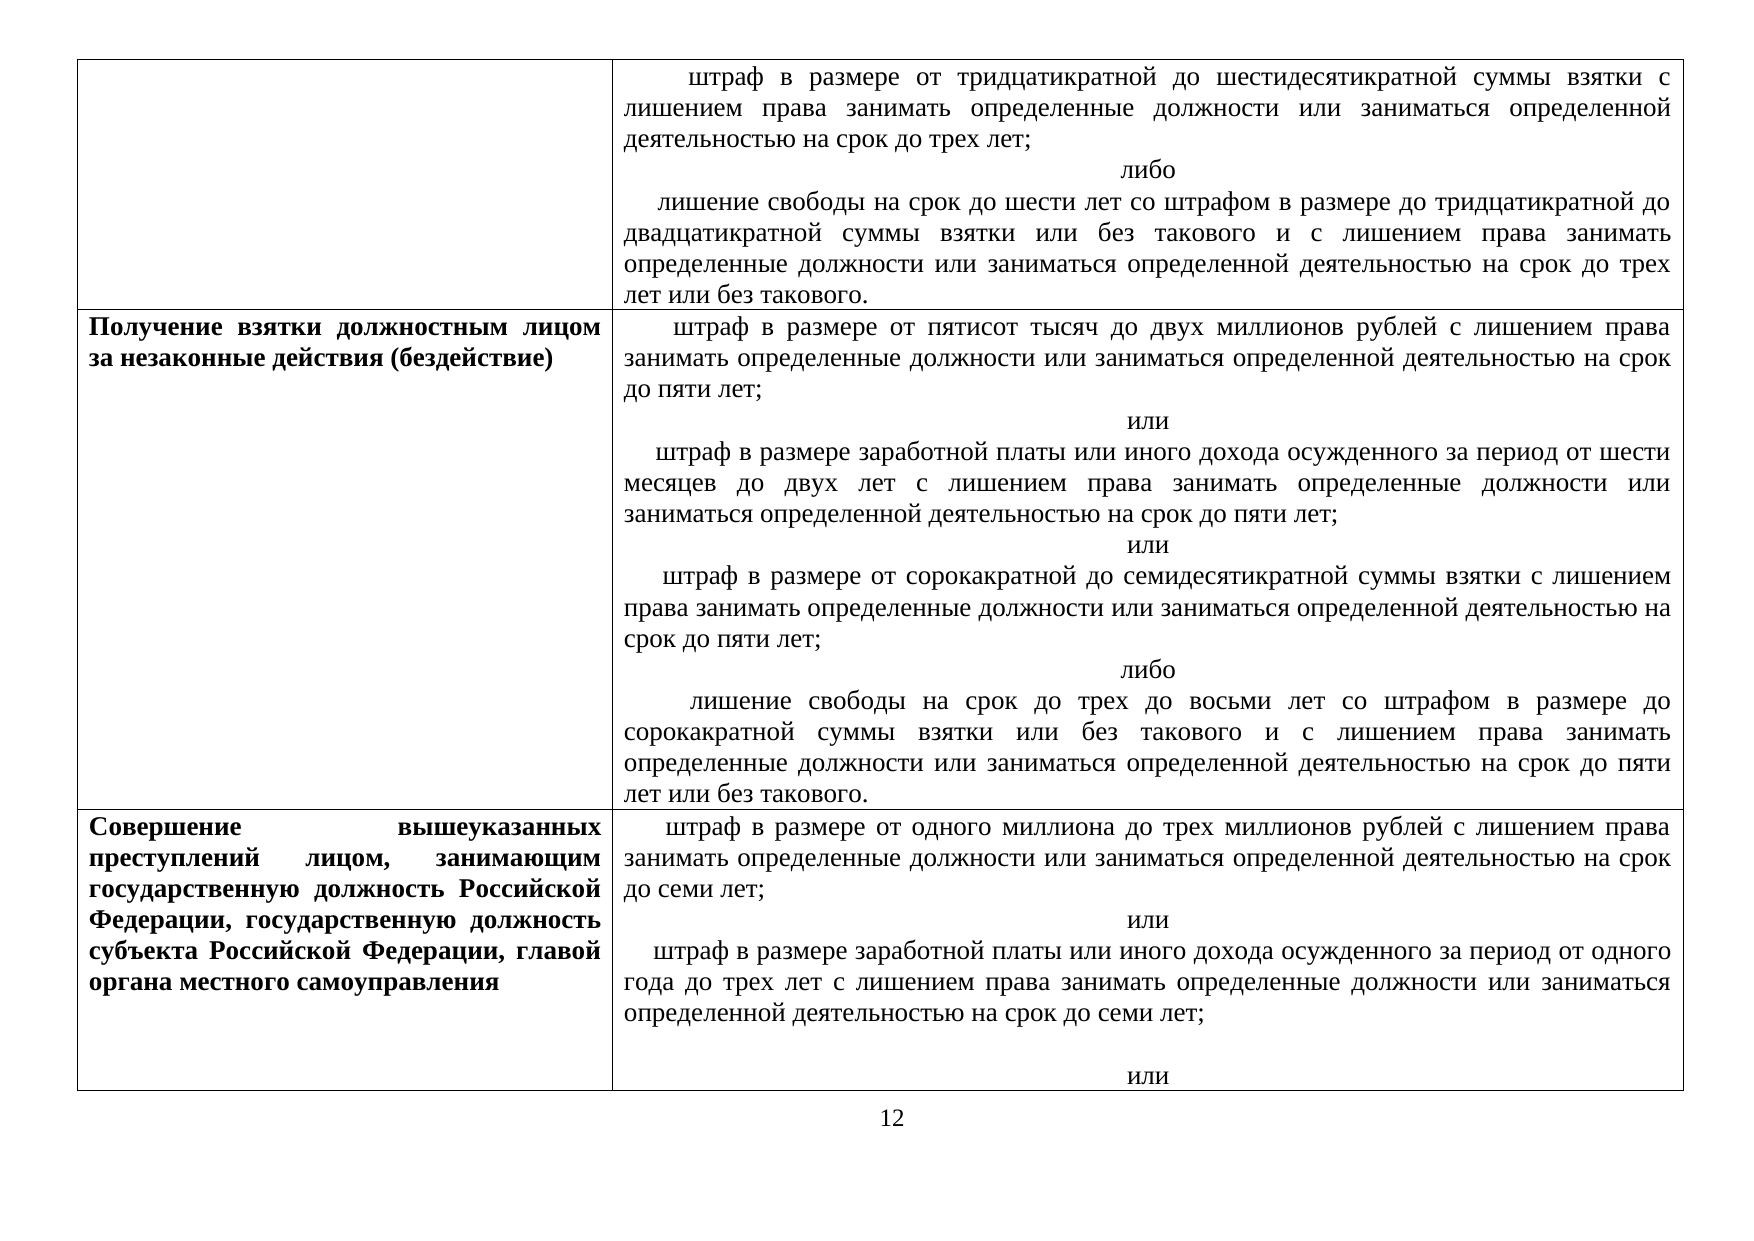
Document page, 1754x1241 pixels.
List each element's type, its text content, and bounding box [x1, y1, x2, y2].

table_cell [613, 60, 1683, 309]
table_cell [78, 810, 612, 1090]
table_cell Получение взятки должностным лицом за незаконные действия (бездействие) [78, 310, 612, 809]
table_cell штраф в размере от пятисот тысяч до двух миллионов рублей с лишением права занимать определенные должности или заниматься определенной деятельностью на срок до пяти лет; или штраф в размере заработной платы или иного дохода осужденного за период от шести месяцев до двух лет с лишением права занимать определенные должности или заниматься определенной деятельностью на срок до пяти лет; или штраф в размере от сорокакратной до семидесятикратной суммы взятки с лишением права занимать определенные должности или заниматься определенной деятельностью на срок до пяти лет; либо лишение свободы на срок до трех до восьми лет со штрафом в размере до сорокакратной суммы взятки или без такового и с лишением права занимать определенные должности или заниматься определенной деятельностью на срок до пяти лет или без такового. [613, 310, 1683, 809]
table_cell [78, 60, 612, 309]
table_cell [613, 810, 1683, 1090]
